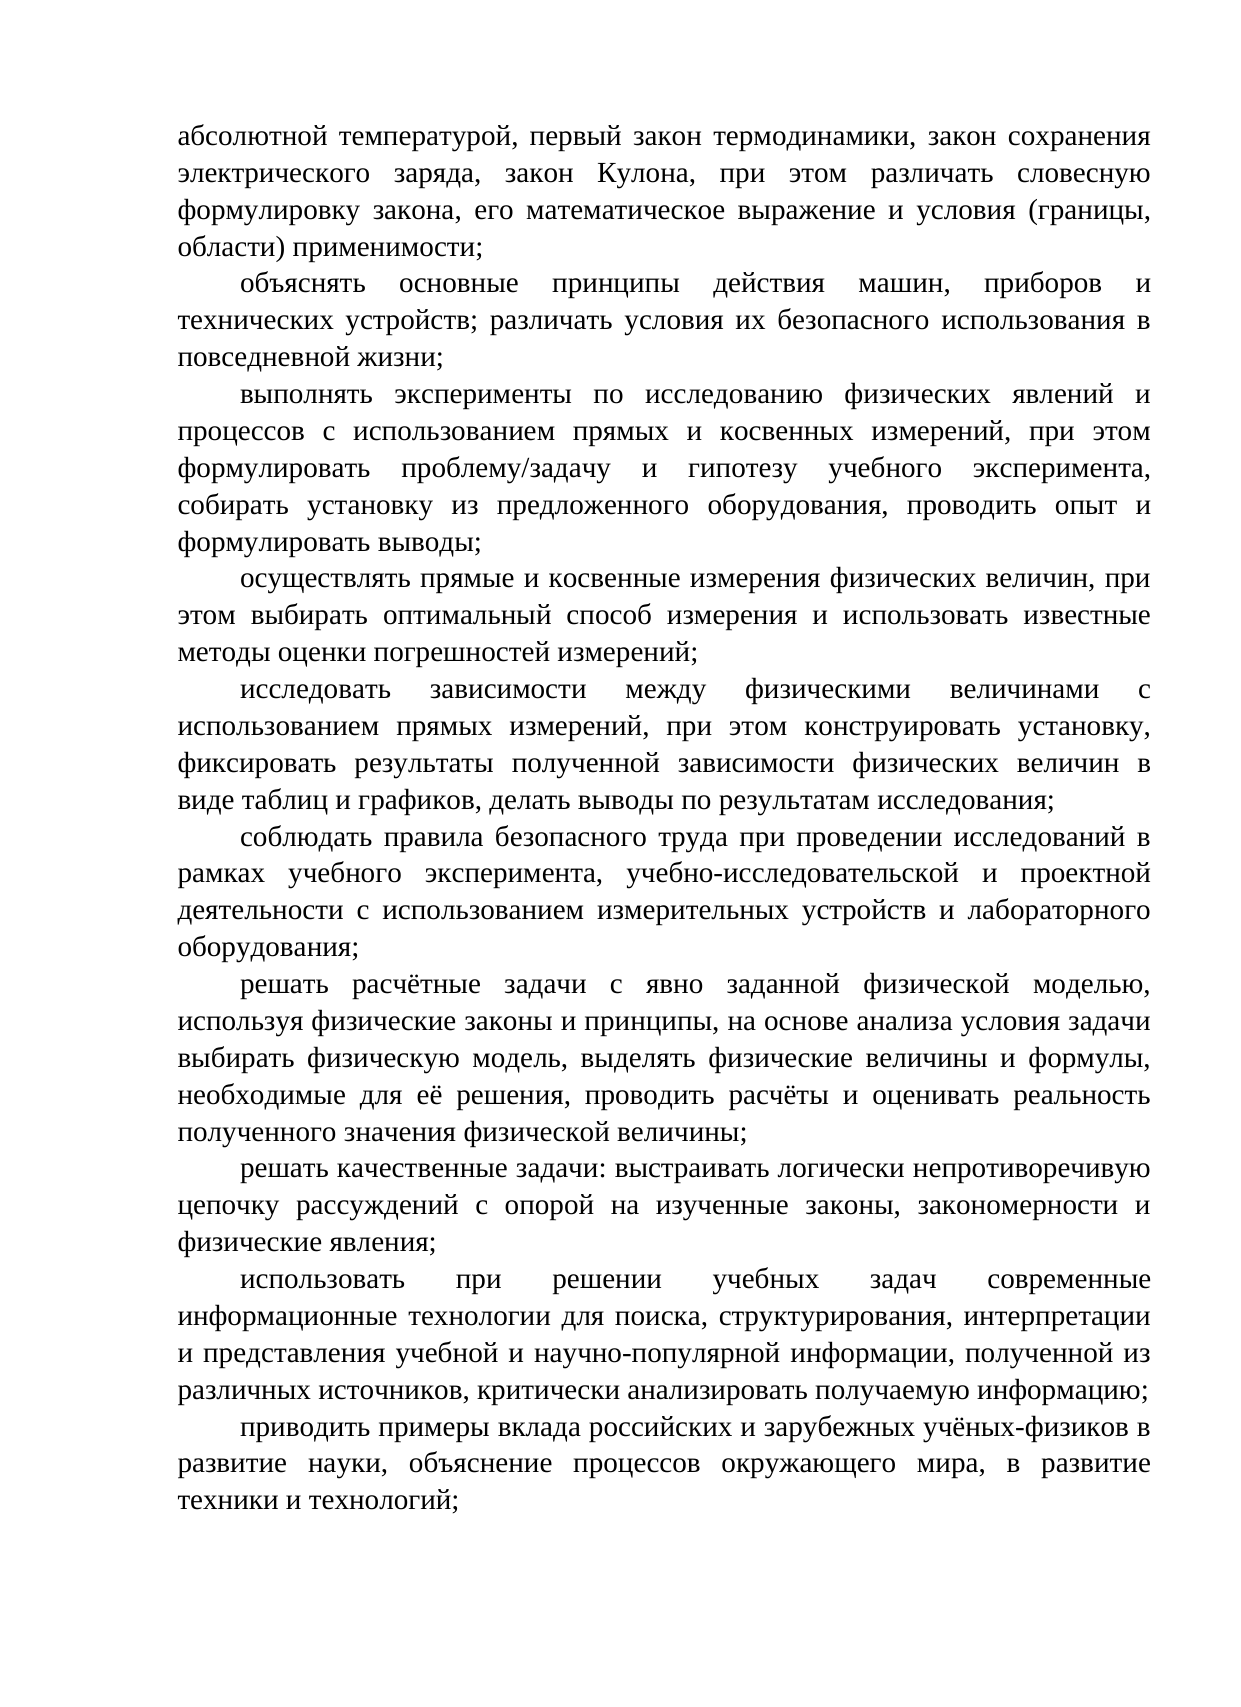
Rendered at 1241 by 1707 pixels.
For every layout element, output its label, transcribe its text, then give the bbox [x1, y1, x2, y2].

text приводить примеры вклада российских и зарубежных учёных-физиков в развитие науки, объяснение процессов окружающего мира, в развитие техники и технологий; [177, 1409, 1152, 1516]
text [177, 118, 1152, 262]
text объяснять основные принципы действия машин, приборов и технических устройств; различать условия их безопасного использования в повседневной жизни; [177, 266, 1152, 373]
text исследовать зависимости между физическими величинами с использованием прямых измерений, при этом конструировать установку, фиксировать результаты полученной зависимости физических величин в виде таблиц и графиков, делать выводы по результатам исследования; [177, 671, 1152, 815]
text решать качественные задачи: выстраивать логически непротиворечивую цепочку рассуждений с опорой на изученные законы, закономерности и физические явления; [177, 1151, 1152, 1258]
text выполнять эксперименты по исследованию физических явлений и процессов с использованием прямых и косвенных измерений, при этом формулировать проблему/задачу и гипотезу учебного эксперимента, собирать установку из предложенного оборудования, проводить опыт и формулировать выводы; [177, 376, 1152, 557]
text решать расчётные задачи с явно заданной физической моделью, используя физические законы и принципы, на основе анализа условия задачи выбирать физическую модель, выделять физические величины и формулы, необходимые для её решения, проводить расчёты и оценивать реальность полученного значения физической величины; [177, 966, 1152, 1147]
text осуществлять прямые и косвенные измерения физических величин, при этом выбирать оптимальный способ измерения и использовать известные методы оценки погрешностей измерений; [177, 561, 1152, 668]
text использовать при решении учебных задач современные информационные технологии для поиска, структурирования, интерпретации и представления учебной и научно-популярной информации, полученной из различных источников, критически анализировать получаемую информацию; [177, 1261, 1152, 1405]
text соблюдать правила безопасного труда при проведении исследований в рамках учебного эксперимента, учебно-исследовательской и проектной деятельности с использованием измерительных устройств и лабораторного оборудования; [177, 819, 1152, 963]
